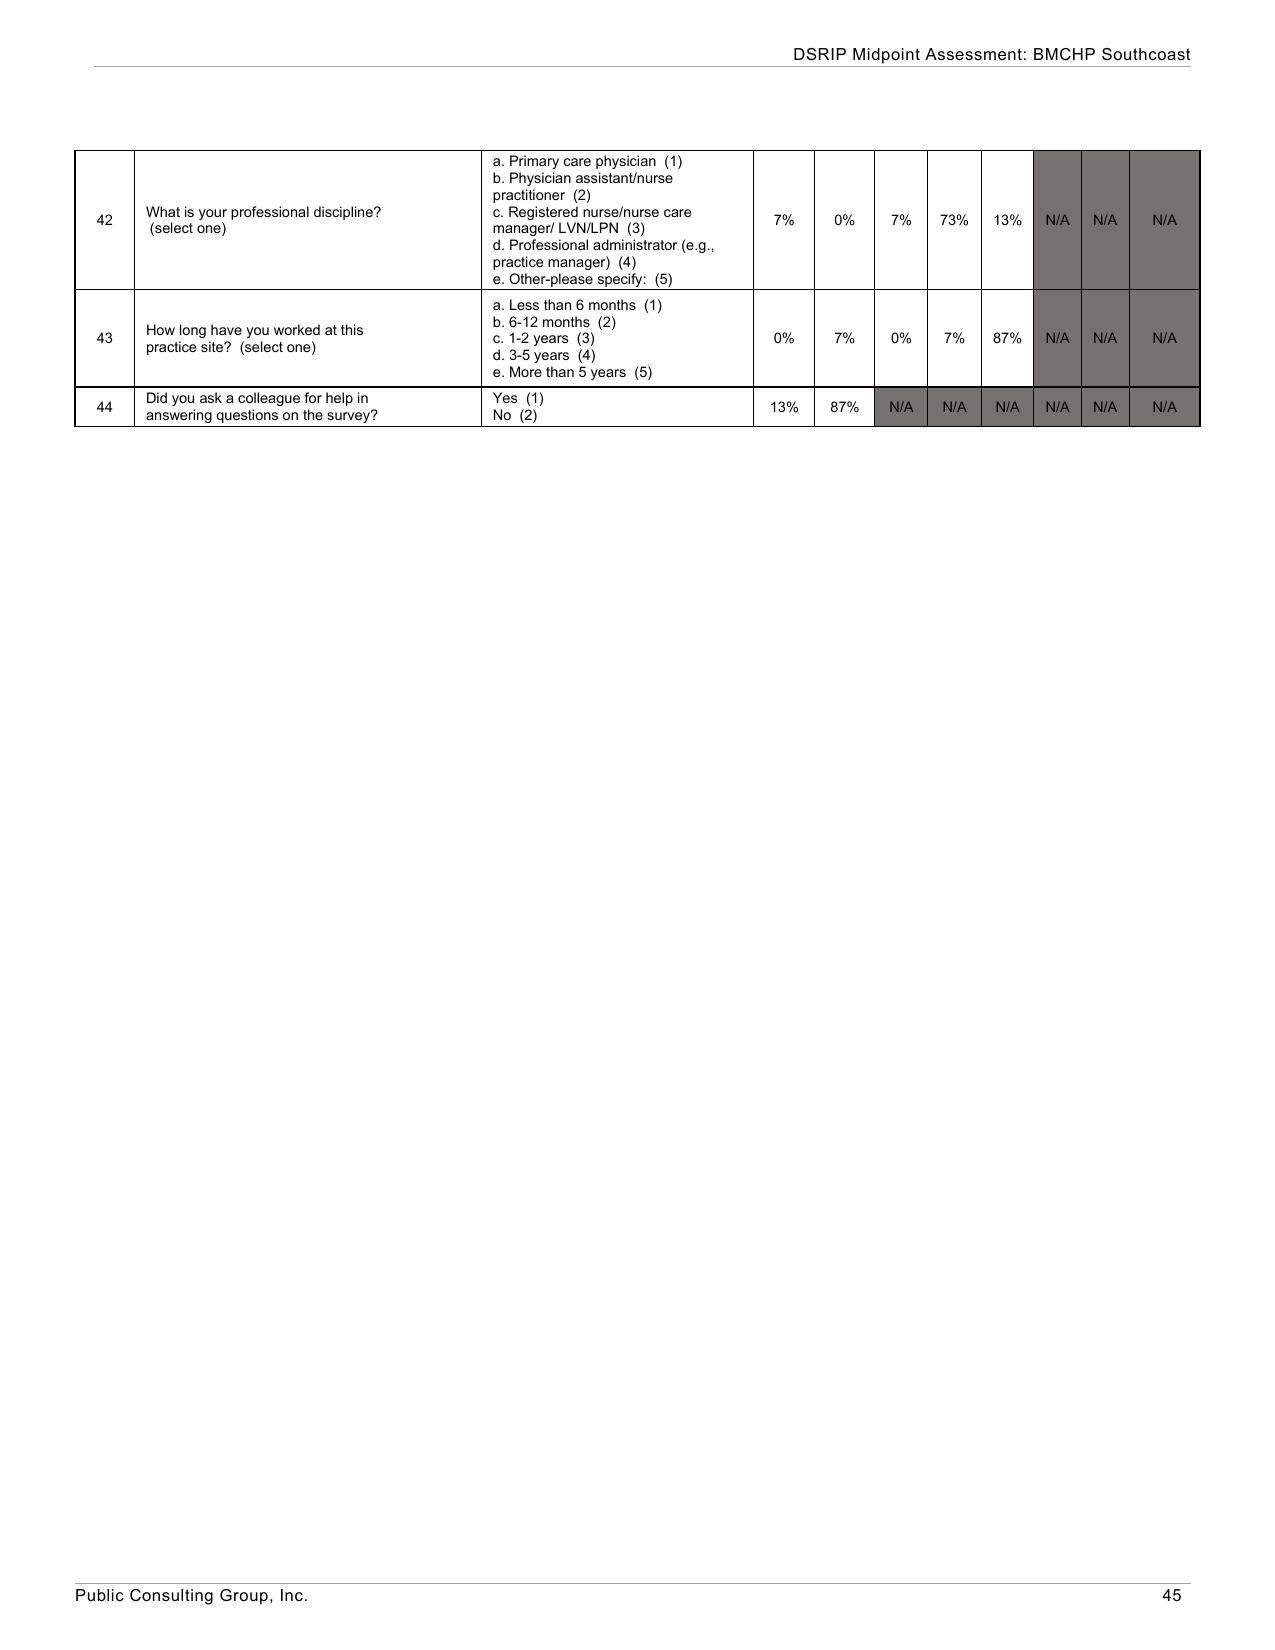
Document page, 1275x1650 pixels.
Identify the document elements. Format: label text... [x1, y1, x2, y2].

table_cell Did you ask a colleague for help in answering questions on the survey? [135, 388, 481, 426]
table_cell N/A [1130, 290, 1199, 386]
table_cell 44 [76, 388, 134, 426]
table_cell 7% [815, 290, 874, 386]
table_cell N/A [1034, 290, 1081, 386]
table_cell N/A [1082, 290, 1129, 386]
table_cell 7% [928, 290, 981, 386]
table_cell 7% [754, 151, 814, 289]
table_cell N/A [1130, 151, 1199, 289]
table_cell N/A [982, 388, 1033, 426]
table_cell 43 [76, 290, 134, 386]
table_cell 13% [982, 151, 1033, 289]
table_cell 42 [76, 151, 134, 289]
table_cell 7% [875, 151, 927, 289]
table_cell What is your professional discipline? (select one) [135, 151, 481, 289]
table_cell 0% [875, 290, 927, 386]
table_cell a. Less than 6 months (1) b. 6-12 months (2) c. 1-2 years (3) d. 3-5 years (4) e. More than 5 years (5) [482, 290, 753, 386]
table_cell N/A [875, 388, 927, 426]
table_cell 87% [982, 290, 1033, 386]
table_cell N/A [1034, 151, 1081, 289]
table_cell 0% [754, 290, 814, 386]
table_cell 0% [815, 151, 874, 289]
table_cell 87% [815, 388, 874, 426]
table_cell 73% [928, 151, 981, 289]
table_cell N/A [1130, 388, 1199, 426]
table_cell N/A [1082, 388, 1129, 426]
table_cell N/A [1034, 388, 1081, 426]
table_cell N/A [1082, 151, 1129, 289]
table_cell 13% [754, 388, 814, 426]
table_cell a. Primary care physician (1) b. Physician assistant/nurse practitioner (2) c. Registered nurse/nurse care manager/ LVN/LPN (3) d. Professional administrator (e.g., practice manager) (4) e. Other-please specify: (5) [482, 151, 753, 289]
table_cell How long have you worked at this practice site? (select one) [135, 290, 481, 386]
table_cell Yes (1) No (2) [482, 388, 753, 426]
table_cell N/A [928, 388, 981, 426]
